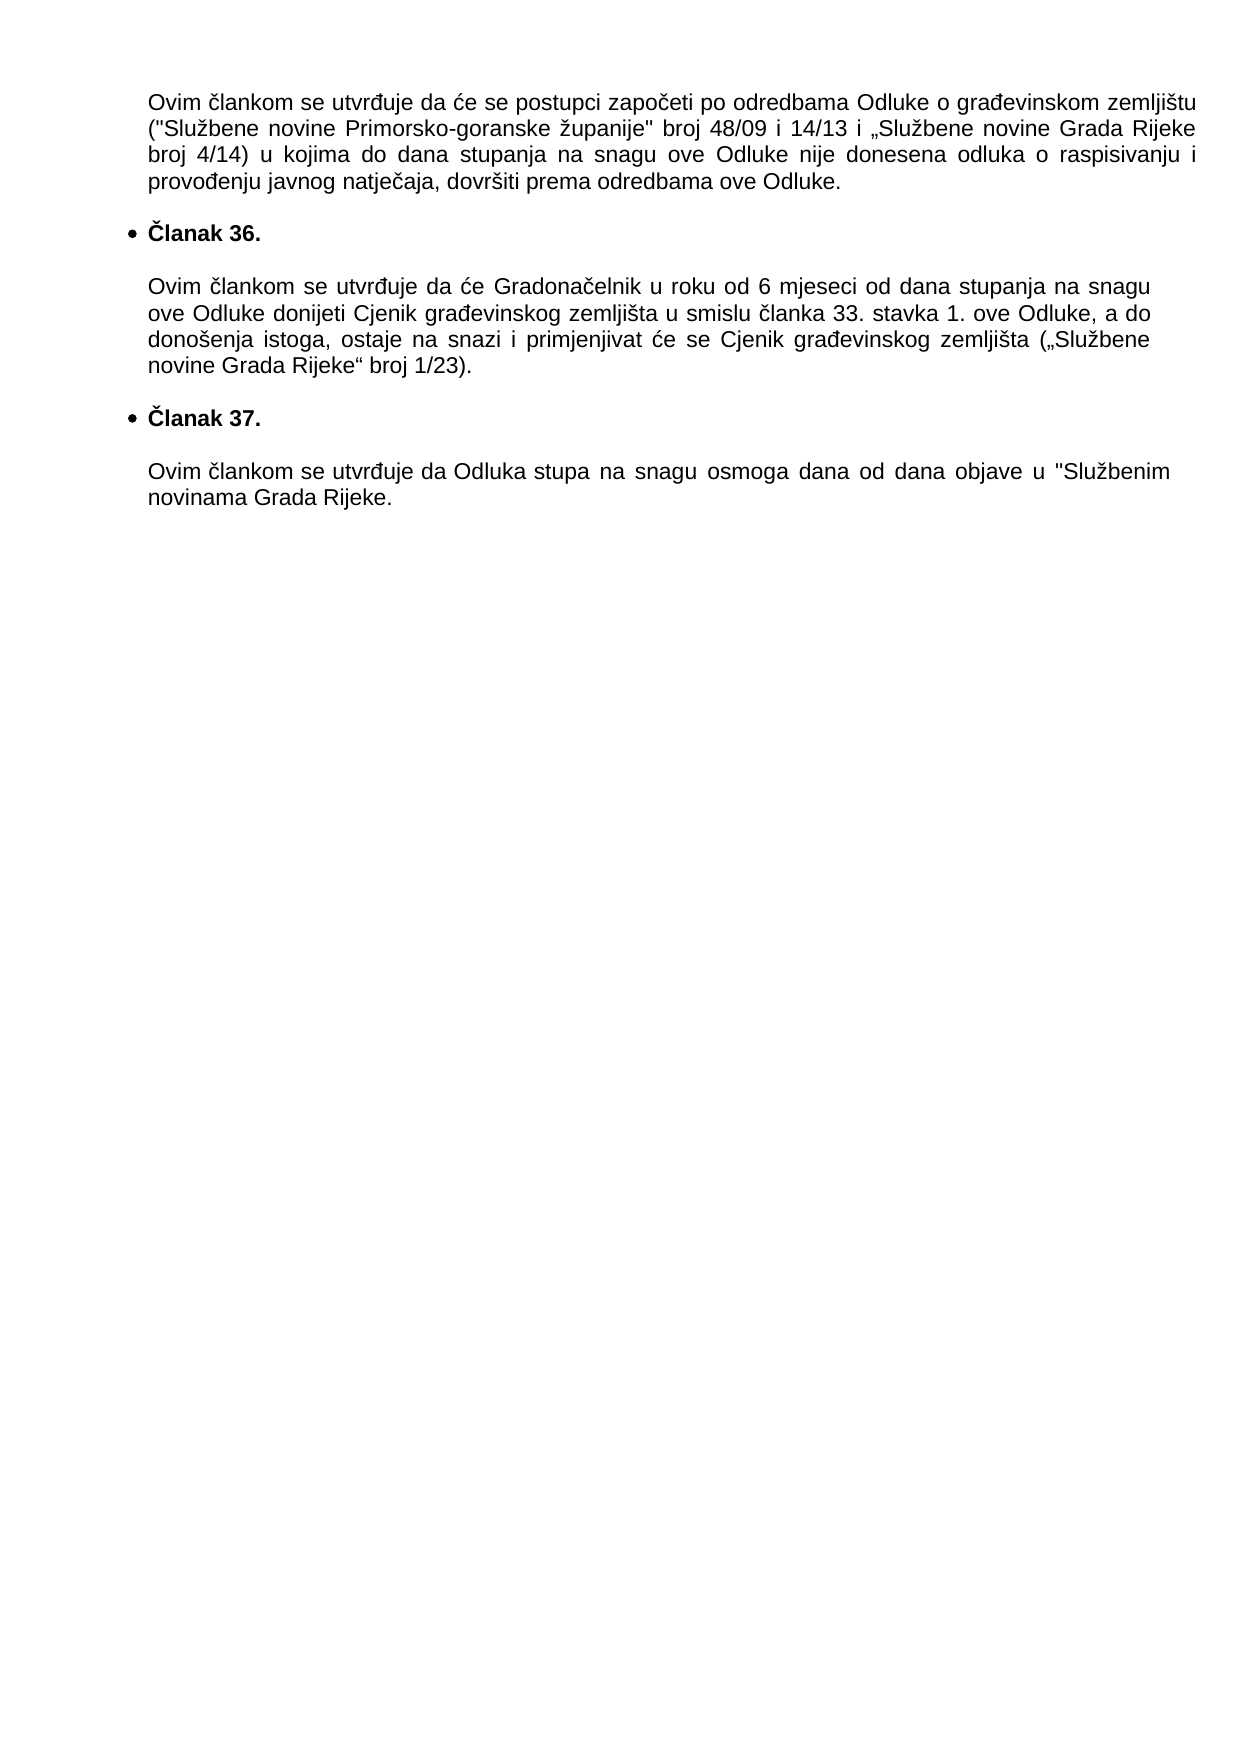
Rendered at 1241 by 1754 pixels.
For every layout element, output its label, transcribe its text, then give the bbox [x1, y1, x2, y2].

text Ovim člankom se utvrđuje da će se postupci započeti po odredbama Odluke o građevinskom zemljištu ("Službene novine Primorsko-goranske županije" broj 48/09 i 14/13 i „Službene novine Grada Rijeke broj 4/14) u kojima do dana stupanja na snagu ove Odluke nije donesena odluka o raspisivanju i provođenju javnog natječaja, dovršiti prema odredbama ove Odluke. [148, 89, 1197, 194]
text Ovim člankom se utvrđuje da će Gradonačelnik u roku od 6 mjeseci od dana stupanja na snagu ove Odluke donijeti Cjenik građevinskog zemljišta u smislu članka 33. stavka 1. ove Odluke, a do donošenja istoga, ostaje na snazi i primjenjivat će se Cjenik građevinskog zemljišta („Službene novine Grada Rijeke“ broj 1/23). [148, 273, 1152, 378]
list Članak 37. [128, 405, 1197, 431]
list Članak 36. [128, 220, 1197, 247]
text Ovim člankom se utvrđuje da Odluka stupa na snagu osmoga dana od dana objave u "Službenim novinama Grada Rijeke. [148, 458, 1170, 510]
